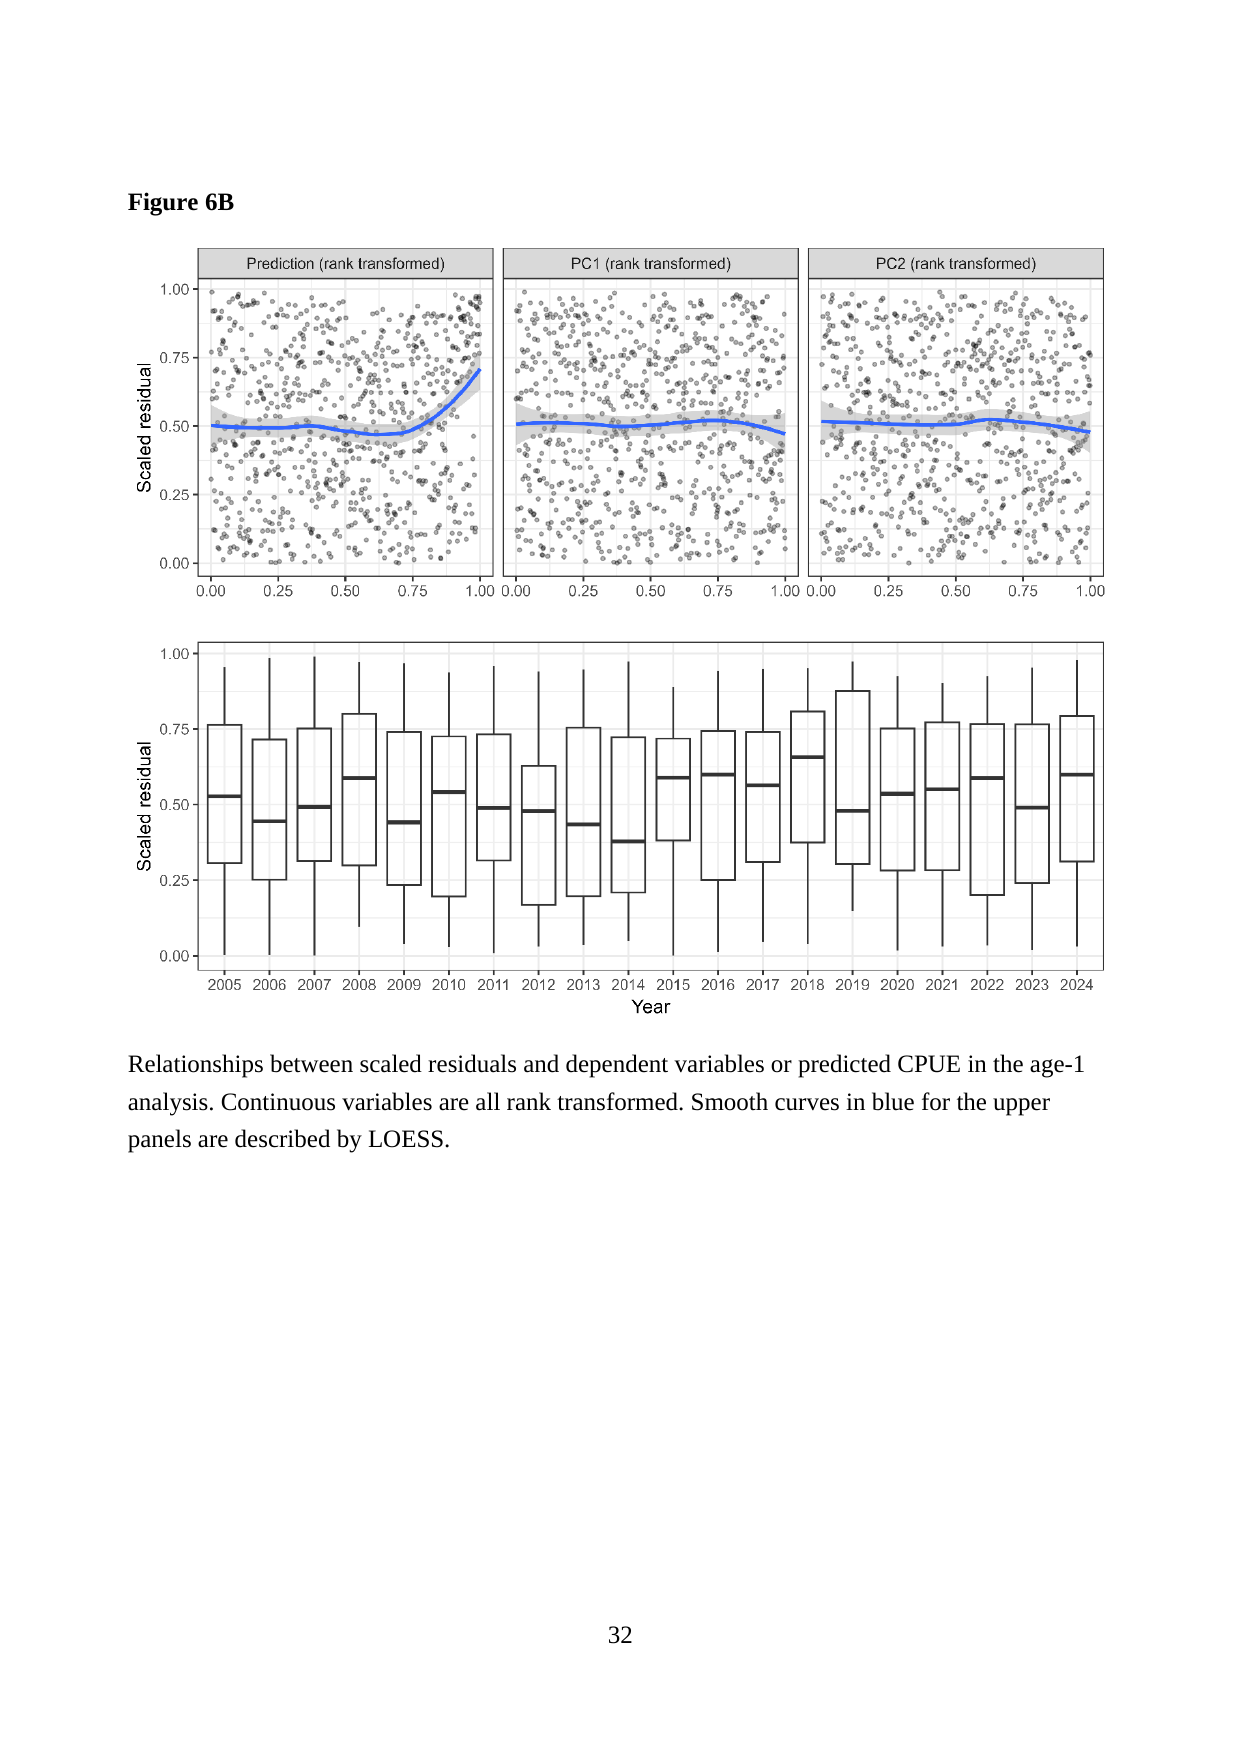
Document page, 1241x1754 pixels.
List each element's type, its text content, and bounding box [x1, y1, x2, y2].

subtitle Figure 6B [128, 182, 1113, 220]
picture [127, 238, 1113, 1026]
list Relationships between scaled residuals and dependent variables or predicted CPUE in the age-1 analysis. Continuous variables are all rank transformed. Smooth curves in blue for the upper panels are described by LOESS. [128, 1045, 1113, 1157]
